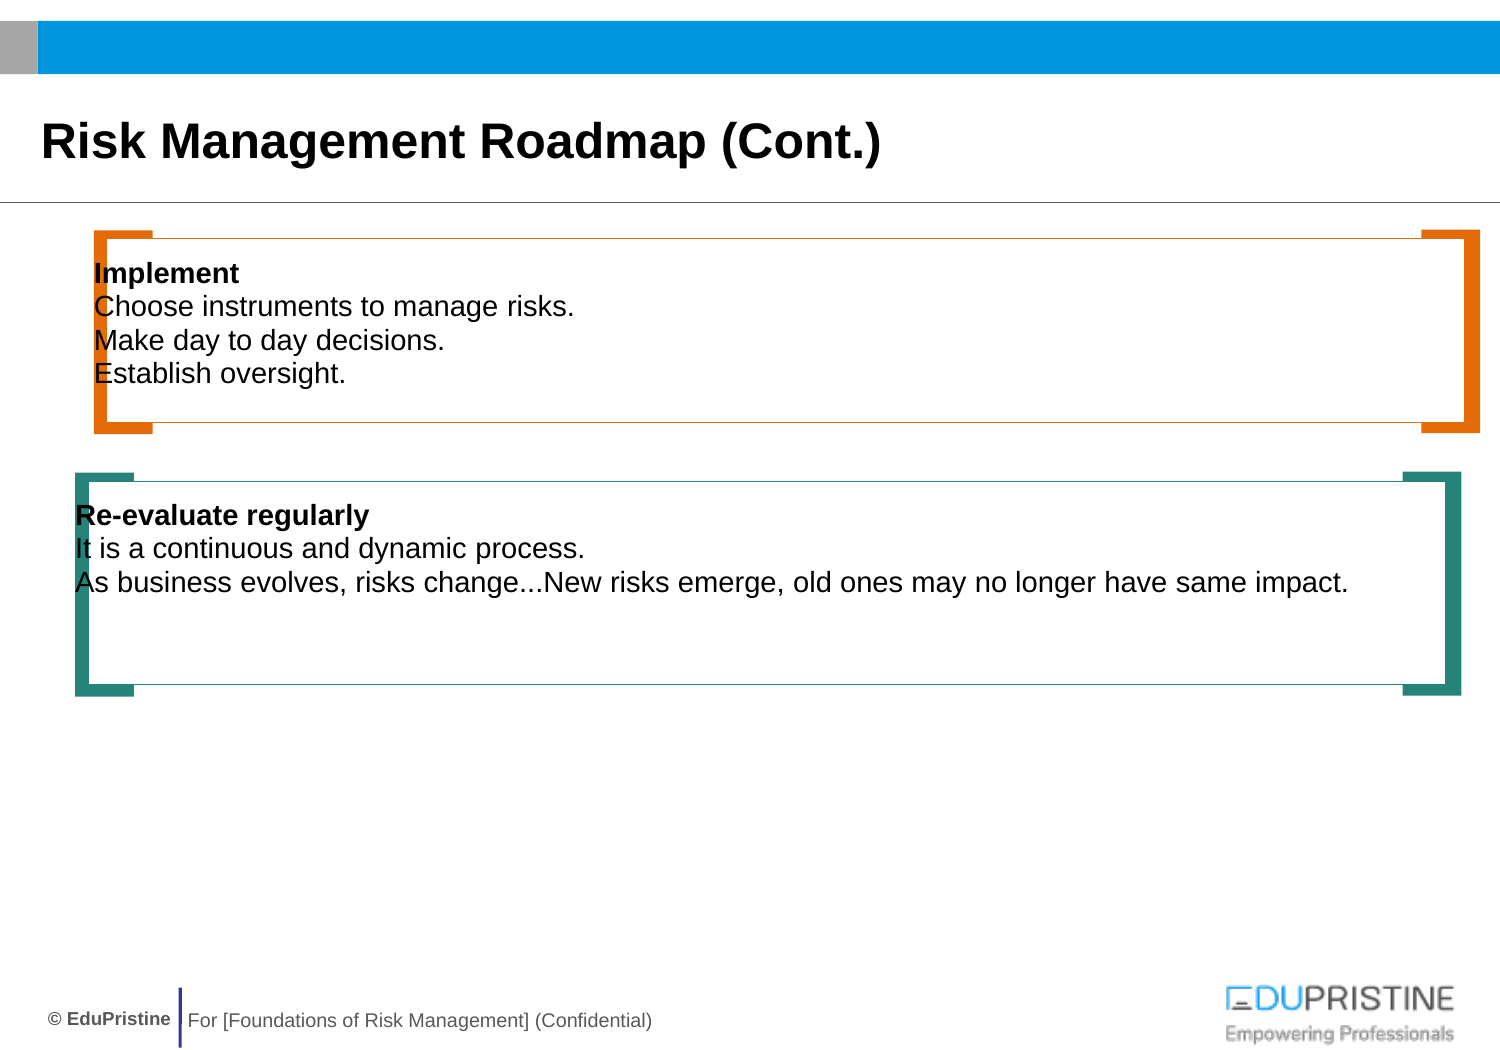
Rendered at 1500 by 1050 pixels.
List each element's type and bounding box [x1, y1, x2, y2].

picture [1213, 975, 1462, 1047]
